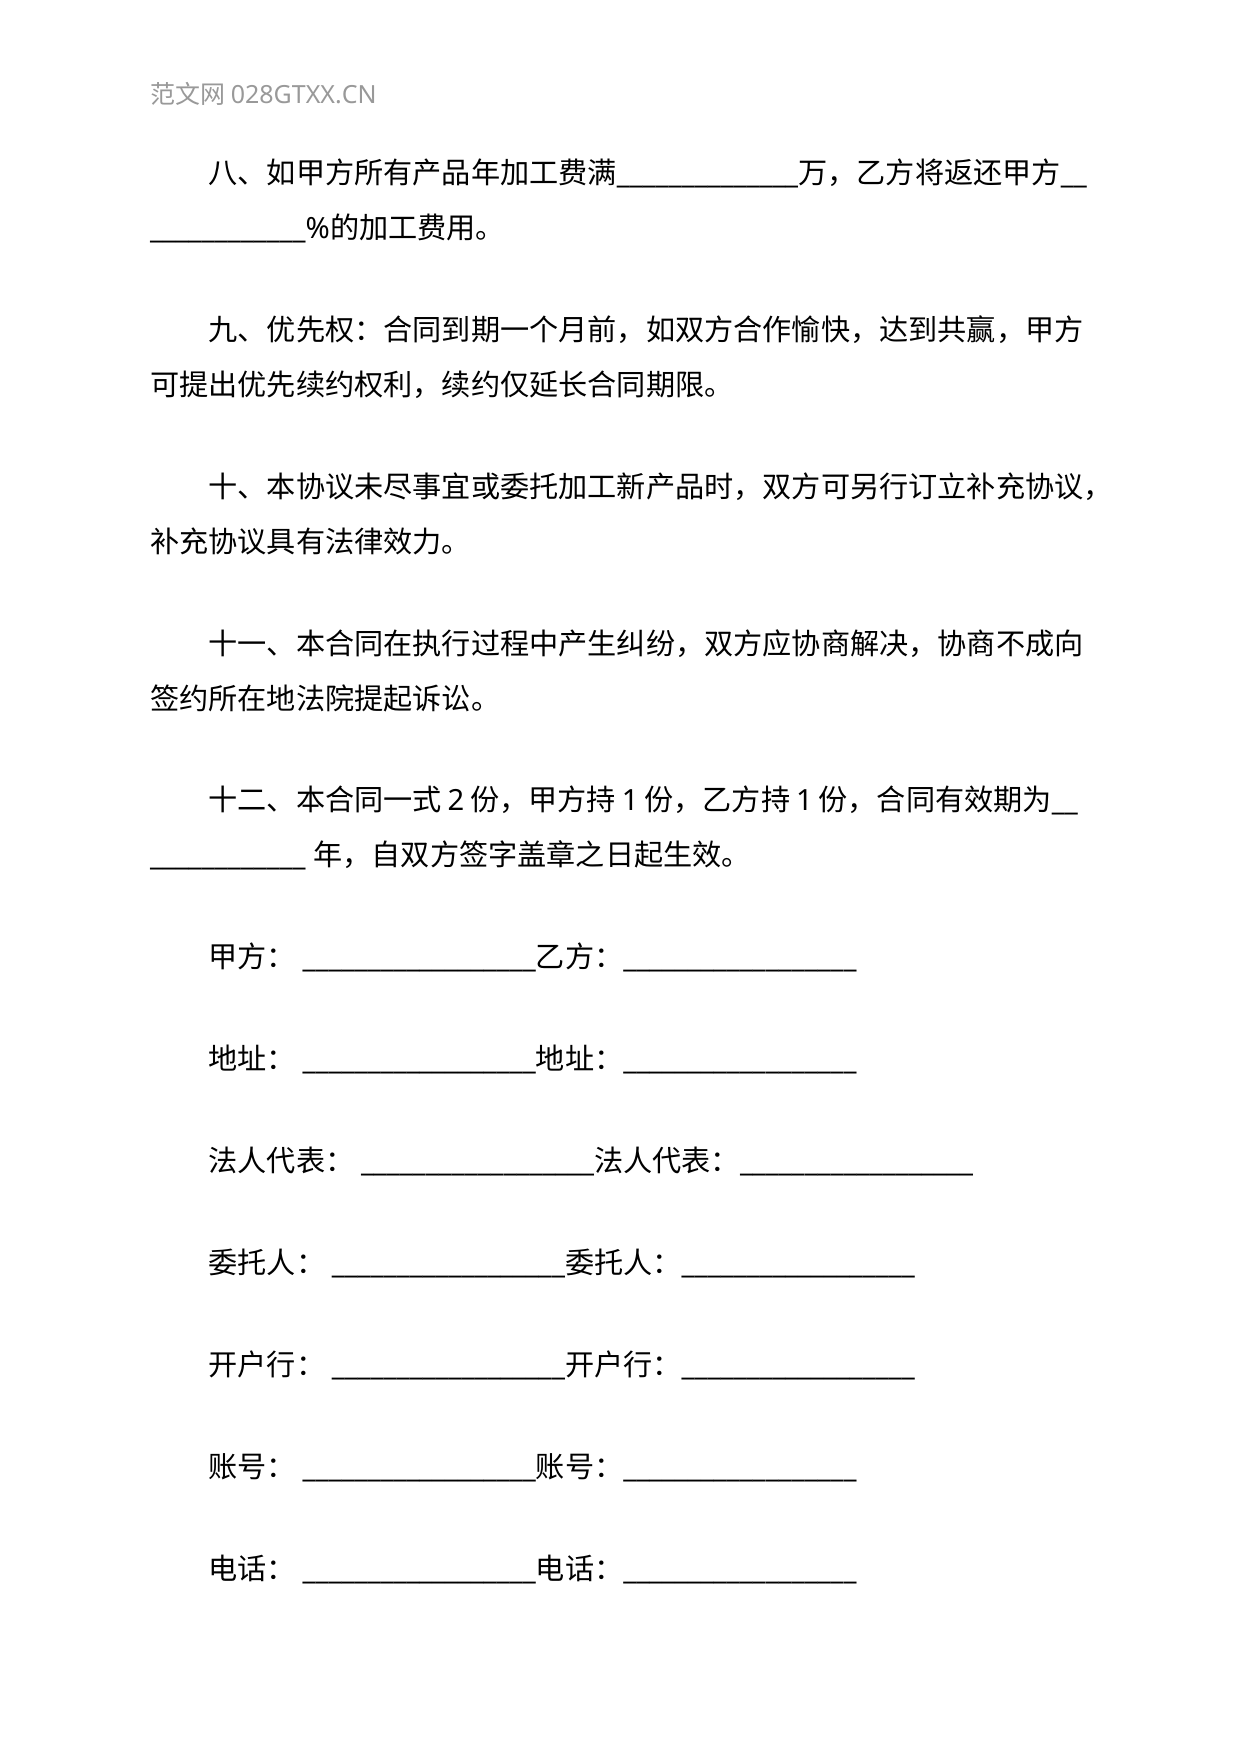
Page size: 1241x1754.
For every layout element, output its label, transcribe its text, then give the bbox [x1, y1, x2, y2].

text 账号： __________________账号：__________________ [150, 1444, 1090, 1486]
text 十、本协议未尽事宜或委托加工新产品时，双方可另行订立补充协议，补充协议具有法律效力。 [150, 464, 1090, 561]
text 开户行： __________________开户行：__________________ [150, 1342, 1090, 1384]
text 法人代表： __________________法人代表：__________________ [150, 1138, 1090, 1180]
text 十二、本合同一式2份，甲方持1份，乙方持1份，合同有效期为______________ 年，自双方签字盖章之日起生效。 [150, 777, 1090, 874]
text 十一、本合同在执行过程中产生纠纷，双方应协商解决，协商不成向签约所在地法院提起诉讼。 [150, 620, 1090, 717]
text 委托人： __________________委托人：__________________ [150, 1240, 1090, 1282]
text 甲方： __________________乙方：__________________ [150, 934, 1090, 976]
text 八、如甲方所有产品年加工费满______________万，乙方将返还甲方______________%的加工费用。 [150, 150, 1090, 247]
text 地址： __________________地址：__________________ [150, 1036, 1090, 1078]
text 电话： __________________电话：__________________ [150, 1546, 1090, 1588]
text 九、优先权：合同到期一个月前，如双方合作愉快，达到共赢，甲方可提出优先续约权利，续约仅延长合同期限。 [150, 307, 1090, 404]
